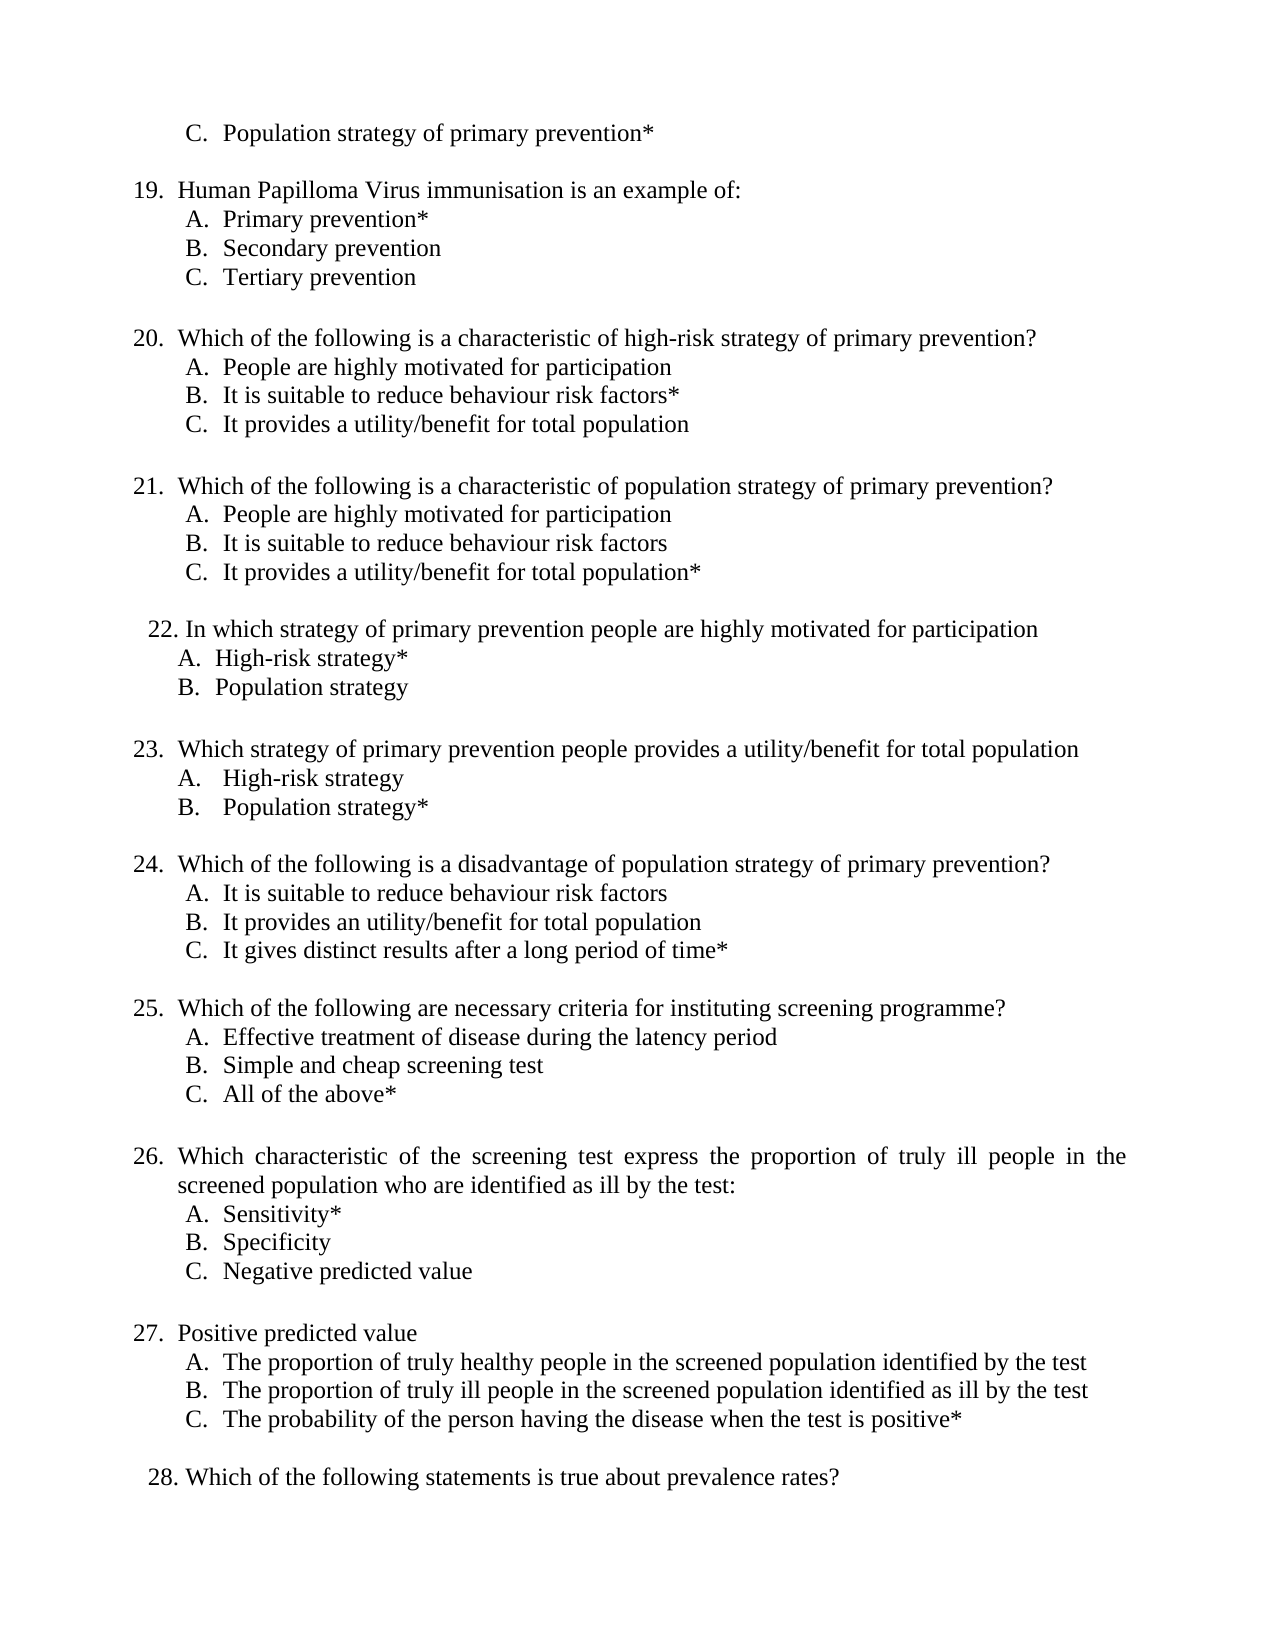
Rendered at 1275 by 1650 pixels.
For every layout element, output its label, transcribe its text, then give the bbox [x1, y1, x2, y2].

list It provides a utility/benefit for total population* [185, 557, 1127, 586]
list Simple and cheap screening test [185, 1051, 1127, 1079]
list Tertiary prevention [185, 262, 1127, 291]
list In which strategy of primary prevention people are highly motivated for participation [148, 614, 1127, 643]
list B. Population strategy* [177, 792, 1127, 821]
list People are highly motivated for participation [185, 352, 1127, 380]
list All of the above* [185, 1079, 1127, 1108]
list It provides an utility/benefit for total population [185, 907, 1127, 936]
list It provides a utility/benefit for total population [185, 409, 1127, 438]
list Sensitivity* [185, 1199, 1127, 1227]
list Effective treatment of disease during the latency period [185, 1022, 1127, 1051]
list Which of the following are necessary criteria for instituting screening programme? [133, 993, 1127, 1022]
list It is suitable to reduce behaviour risk factors* [185, 380, 1127, 409]
list Which of the following is a disadvantage of population strategy of primary prevention? [133, 849, 1127, 878]
list It is suitable to reduce behaviour risk factors [185, 528, 1127, 557]
list Which of the following is a characteristic of population strategy of primary prevention? [133, 471, 1127, 499]
list Population strategy [177, 672, 1127, 701]
list The proportion of truly ill people in the screened population identified as ill by the test [185, 1375, 1127, 1404]
list Human Papilloma Virus immunisation is an example of: [133, 176, 1127, 204]
list Which characteristic of the screening test express the proportion of truly ill people in the screened population who are identified as ill by the test: [133, 1141, 1127, 1199]
list Which of the following is a characteristic of high-risk strategy of primary prevention? [133, 323, 1127, 352]
list High-risk strategy* [177, 643, 1127, 672]
list Primary prevention* [185, 204, 1127, 233]
list The probability of the person having the disease when the test is positive* [185, 1404, 1127, 1433]
list It is suitable to reduce behaviour risk factors [185, 878, 1127, 907]
list The proportion of truly healthy people in the screened population identified by the test [185, 1347, 1127, 1375]
list Positive predicted value [133, 1318, 1127, 1347]
list A. High-risk strategy [177, 763, 1127, 792]
list People are highly motivated for participation [185, 499, 1127, 528]
list Which strategy of primary prevention people provides a utility/benefit for total population [133, 734, 1127, 763]
list Secondary prevention [185, 233, 1127, 262]
list It gives distinct results after a long period of time* [185, 936, 1127, 964]
list Which of the following statements is true about prevalence rates? [148, 1462, 1127, 1490]
list Specificity [185, 1227, 1127, 1256]
list Population strategy of primary prevention* [185, 118, 1127, 147]
list Negative predicted value [185, 1256, 1127, 1285]
